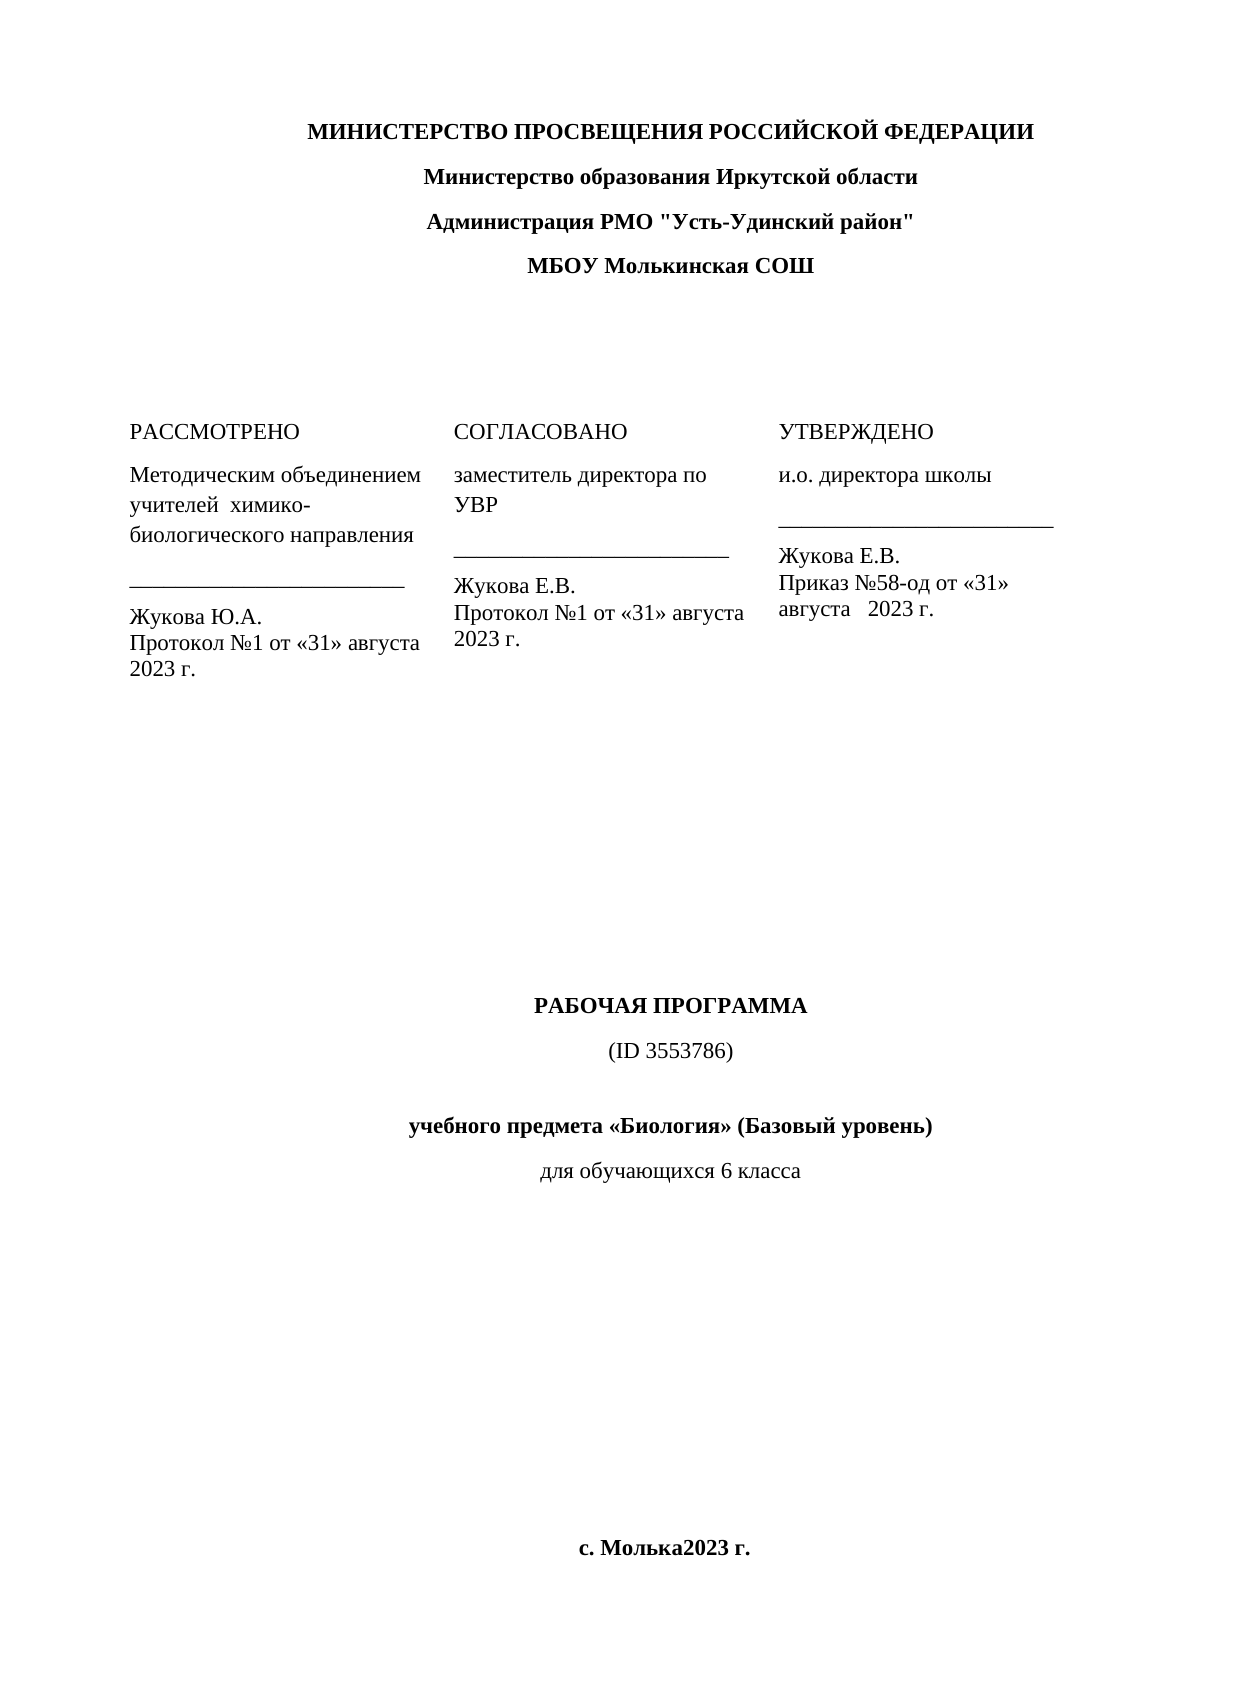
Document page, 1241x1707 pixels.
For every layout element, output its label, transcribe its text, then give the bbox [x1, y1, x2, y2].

table_header СОГЛАСОВАНО заместитель директора по УВР ________________________ Жукова Е.В. Протокол №1 от «31» августа 2023 г. [443, 418, 767, 721]
table_header УТВЕРЖДЕНО и.о. директора школы ________________________ Жукова Е.В. Приказ №58-од от «31» августа 2023 г. [767, 418, 1091, 721]
text учебного предмета «Биология» (Базовый уровень) [190, 1112, 1152, 1139]
text РАБОЧАЯ ПРОГРАММА [190, 993, 1152, 1019]
text МИНИСТЕРСТВО ПРОСВЕЩЕНИЯ РОССИЙСКОЙ ФЕДЕРАЦИИ [190, 118, 1152, 144]
text Администрация РМО "Усть-Удинский район" [190, 208, 1152, 234]
text (ID 3553786) [190, 1037, 1152, 1064]
text МБОУ Молькинская СОШ [190, 252, 1152, 279]
text с. Молька2023 г. [177, 1534, 1152, 1561]
text Министерство образования Иркутской области [190, 163, 1152, 189]
text для обучающихся 6 класса [190, 1157, 1152, 1183]
table_header РАССМОТРЕНО Методическим объединением учителей химико-биологического направления ________________________ Жукова Ю.А. Протокол №1 от «31» августа 2023 г. [118, 418, 442, 721]
